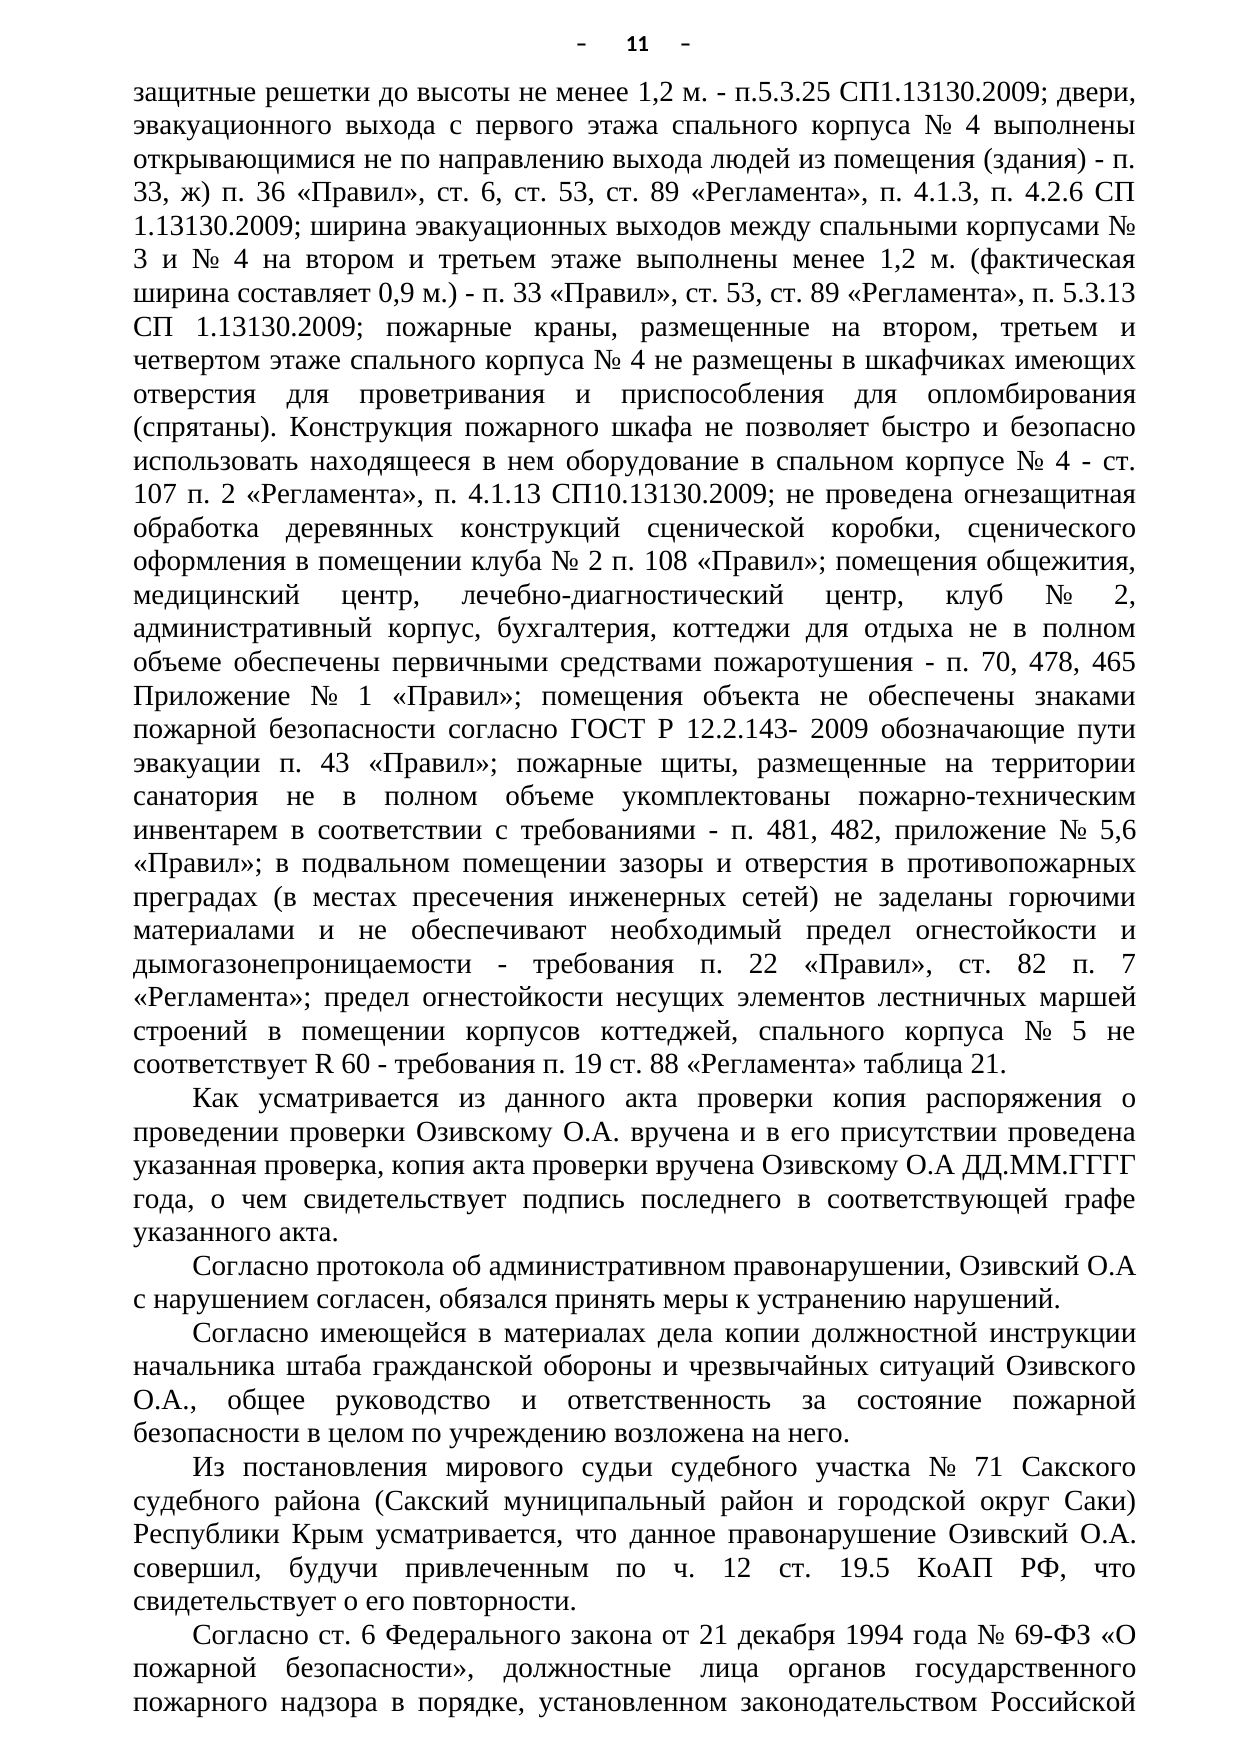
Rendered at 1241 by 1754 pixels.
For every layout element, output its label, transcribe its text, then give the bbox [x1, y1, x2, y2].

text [133, 74, 1137, 1080]
text Согласно протокола об административном правонарушении, Озивский О.А с нарушением согласен, обязался принять меры к устранению нарушений. [133, 1248, 1137, 1315]
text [133, 1617, 1137, 1717]
text Как усматривается из данного акта проверки копия распоряжения о проведении проверки Озивскому О.А. вручена и в его присутствии проведена указанная проверка, копия акта проверки вручена Озивскому О.А ДД.ММ.ГГГГ года, о чем свидетельствует подпись последнего в соответствующей графе указанного акта. [133, 1080, 1137, 1248]
text Из постановления мирового судьи судебного участка № 71 Сакского судебного района (Сакский муниципальный район и городской округ Саки) Республики Крым усматривается, что данное правонарушение Озивский О.А. совершил, будучи привлеченным по ч. 12 ст. 19.5 КоАП РФ, что свидетельствует о его повторности. [133, 1449, 1137, 1617]
text Согласно имеющейся в материалах дела копии должностной инструкции начальника штаба гражданской обороны и чрезвычайных ситуаций Озивского О.А., общее руководство и ответственность за состояние пожарной безопасности в целом по учреждению возложена на него. [133, 1315, 1137, 1449]
